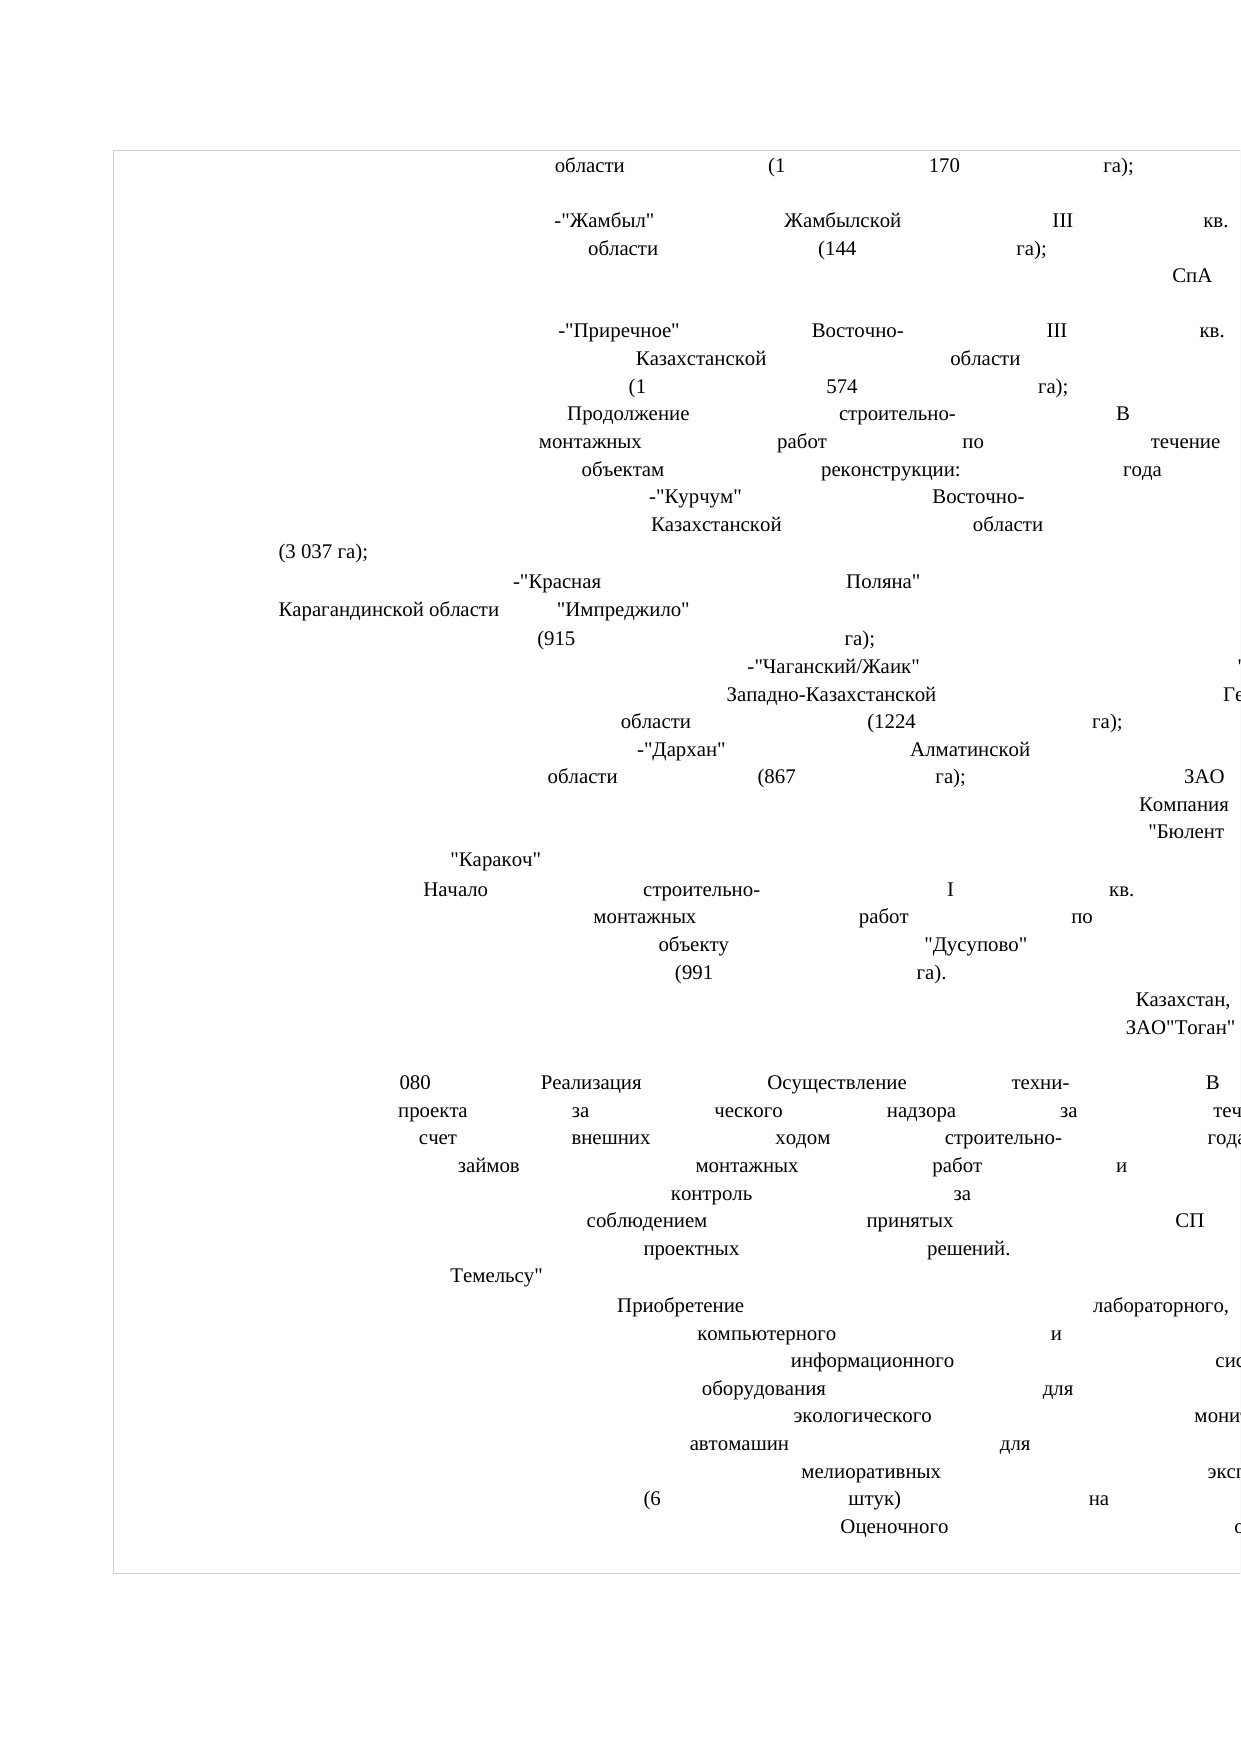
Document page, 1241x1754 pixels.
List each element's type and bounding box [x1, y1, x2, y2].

table_header [114, 151, 1240, 1573]
